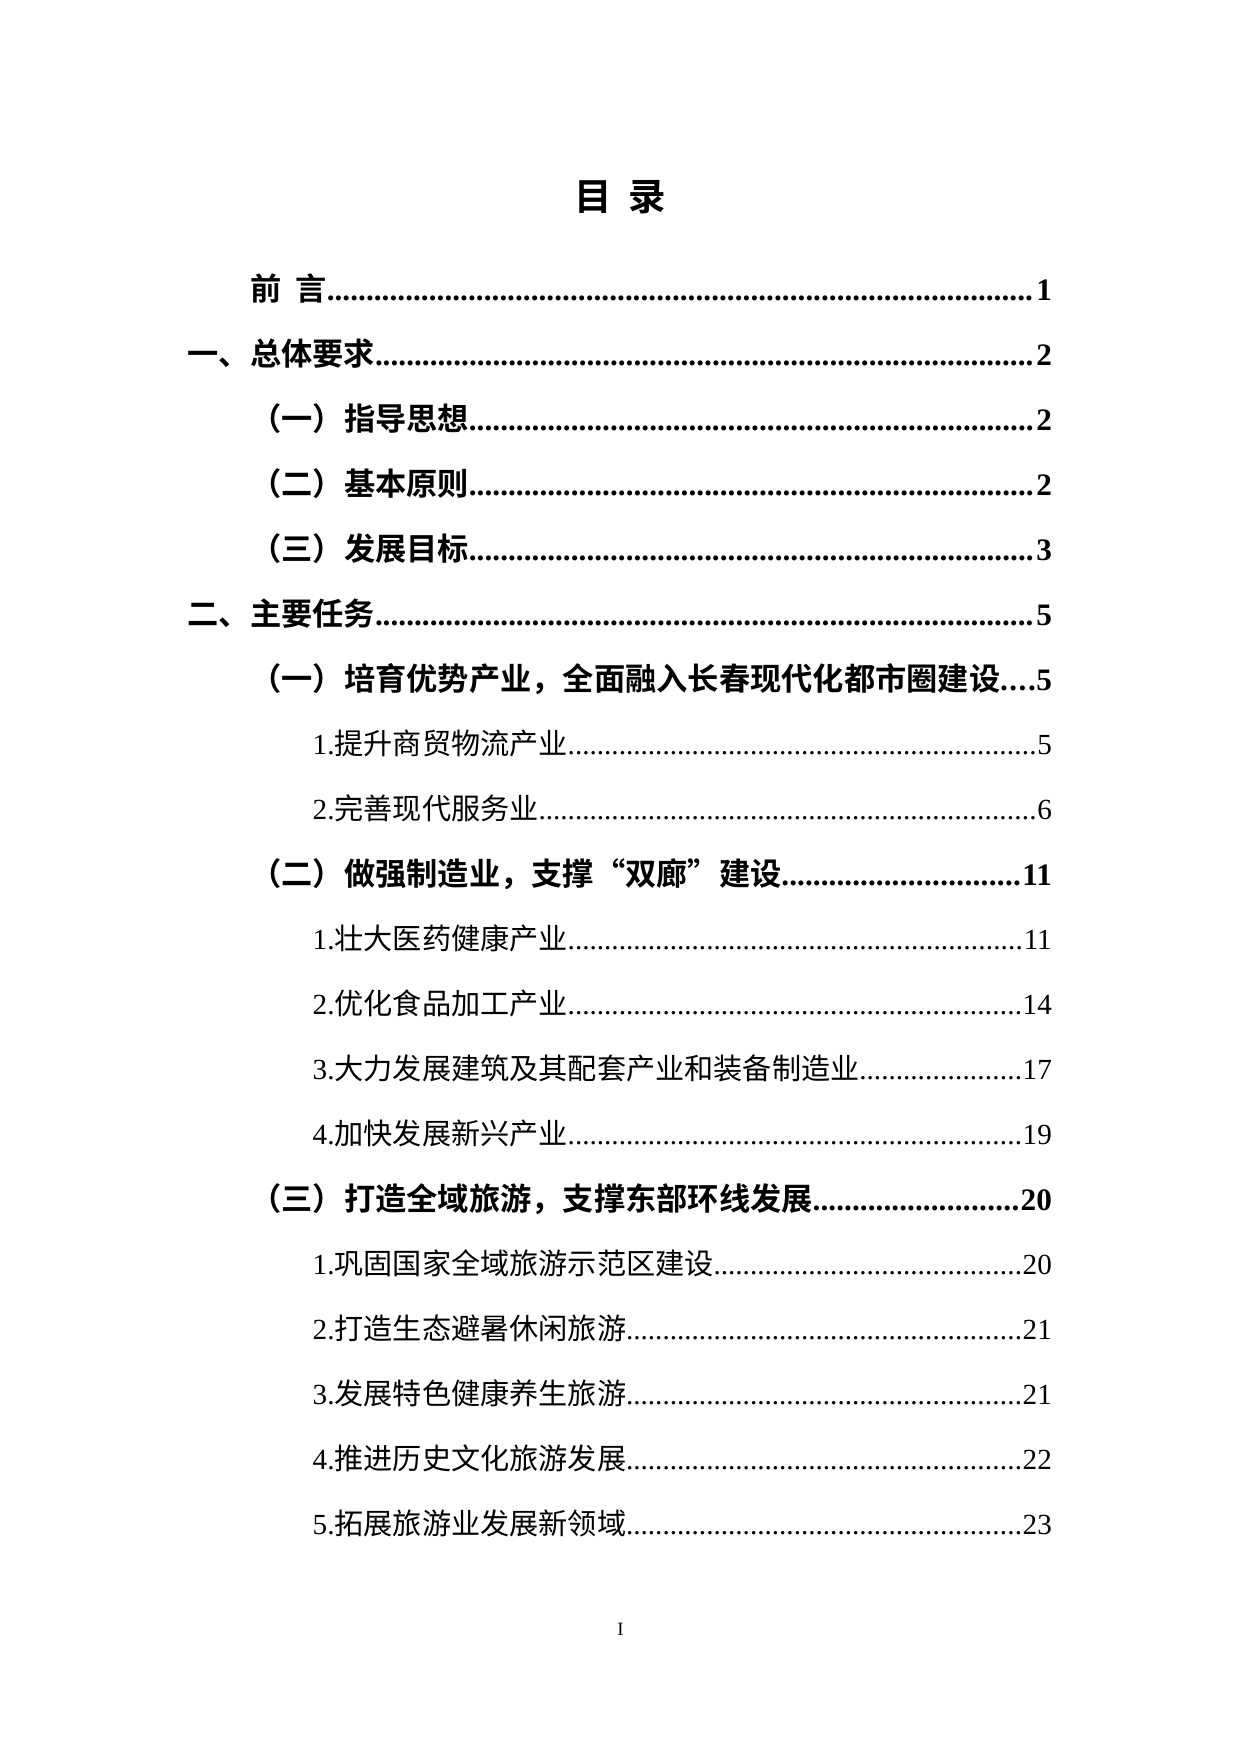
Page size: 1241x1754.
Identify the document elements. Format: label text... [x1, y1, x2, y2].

text （二）基本原则 2 [187, 449, 1053, 514]
text （二）做强制造业，支撑“双廊”建设 11 [187, 839, 1053, 904]
text （三）发展目标 3 [187, 514, 1053, 579]
text 4.加快发展新兴产业 19 [254, 1099, 1053, 1164]
text 3.大力发展建筑及其配套产业和装备制造业 17 [254, 1034, 1053, 1099]
text （三）打造全域旅游，支撑东部环线发展 20 [187, 1164, 1053, 1229]
text 前 言 1 [187, 254, 1053, 319]
text 2.优化食品加工产业 14 [254, 969, 1053, 1034]
text 1.壮大医药健康产业 11 [254, 904, 1053, 969]
text 2.完善现代服务业 6 [254, 774, 1053, 839]
text 4.推进历史文化旅游发展 22 [254, 1424, 1053, 1489]
text 一、总体要求 2 [187, 319, 1053, 384]
text 2.打造生态避暑休闲旅游 21 [254, 1294, 1053, 1359]
text 1.巩固国家全域旅游示范区建设 20 [254, 1229, 1053, 1294]
text 5.拓展旅游业发展新领域 23 [254, 1489, 1053, 1554]
text 3.发展特色健康养生旅游 21 [254, 1359, 1053, 1424]
text （一）指导思想 2 [187, 384, 1053, 449]
text 1.提升商贸物流产业 5 [254, 709, 1053, 774]
text 二、主要任务 5 [187, 579, 1053, 644]
text （一）培育优势产业，全面融入长春现代化都市圈建设 5 [187, 644, 1053, 709]
text 目 录 [187, 162, 1053, 227]
